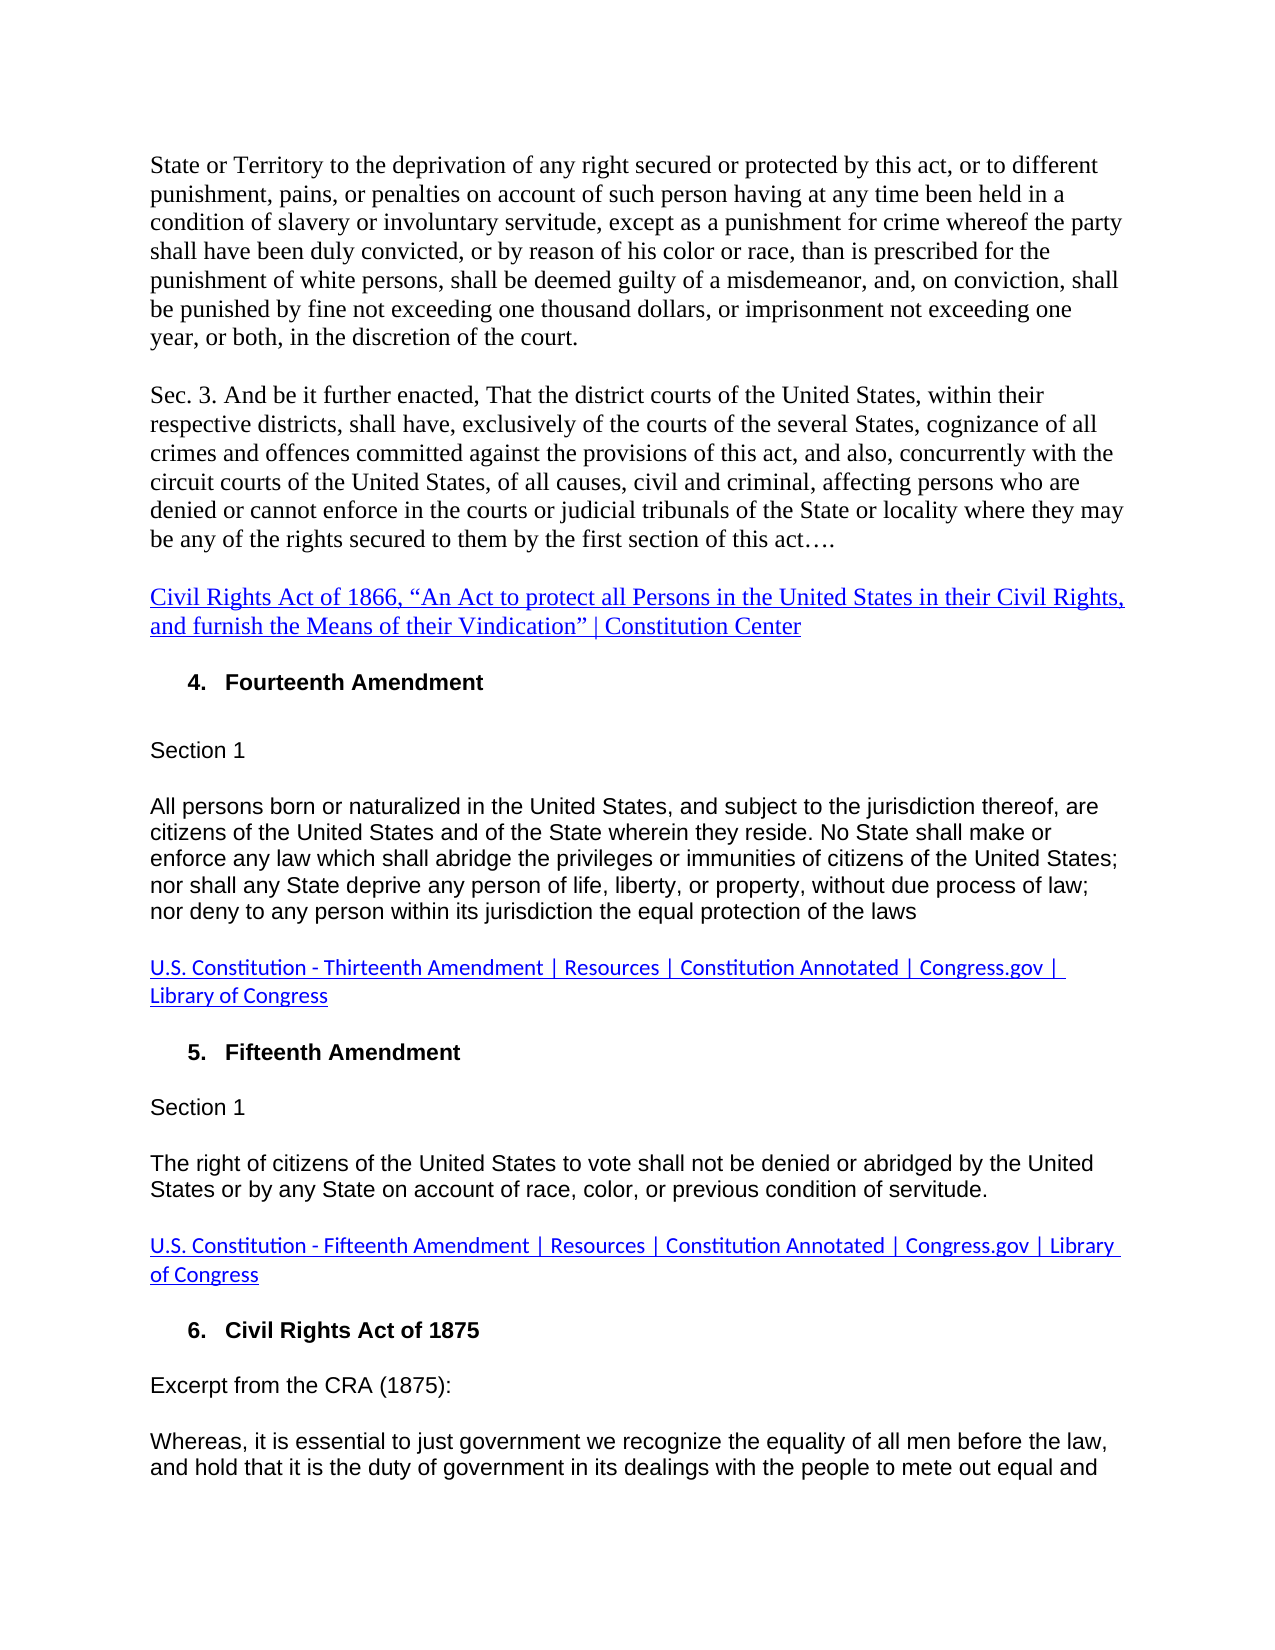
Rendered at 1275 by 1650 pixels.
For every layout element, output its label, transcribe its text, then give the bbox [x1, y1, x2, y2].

list Fifteenth Amendment [187, 1039, 1125, 1065]
text Sec. 3. And be it further enacted, That the district courts of the United States, within their respective districts, shall have, exclusively of the courts of the several States, cognizance of all crimes and offences committed against the provisions of this act, and also, concurrently with the circuit courts of the United States, of all causes, civil and criminal, affecting persons who are denied or cannot enforce in the courts or judicial tribunals of the State or locality where they may be any of the rights secured to them by the first section of this act…. [150, 380, 1125, 553]
text All persons born or naturalized in the United States, and subject to the jurisdiction thereof, are citizens of the United States and of the State wherein they reside. No State shall make or enforce any law which shall abridge the privileges or immunities of citizens of the United States; nor shall any State deprive any person of life, liberty, or property, without due process of law; nor deny to any person within its jurisdiction the equal protection of the laws [150, 793, 1125, 924]
text The right of citizens of the United States to vote shall not be denied or abridged by the United States or by any State on account of race, color, or previous condition of servitude. [150, 1150, 1125, 1202]
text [150, 1428, 1125, 1481]
text U.S. Constitution - Thirteenth Amendment | Resources | Constitution Annotated | Congress.gov | Library of Congress [150, 953, 1125, 1009]
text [150, 150, 1125, 351]
list Civil Rights Act of 1875 [187, 1317, 1125, 1343]
text Civil Rights Act of 1866, “An Act to protect all Persons in the United States in their Civil Rights, and furnish the Means of their Vindication” | Constitution Center [150, 608, 1125, 639]
text Excerpt from the CRA (1875): [150, 1372, 1125, 1399]
text Section 1 [150, 1094, 1125, 1121]
text U.S. Constitution - Fifteenth Amendment | Resources | Constitution Annotated | Congress.gov | Library of Congress [150, 1232, 1125, 1288]
list Fourteenth Amendment [187, 669, 1125, 695]
text Civil Rights Act of 1866, “An Act to protect all Persons in the United States in their Civil Rights, and furnish the Means of their Vindication” | Constitution Center [150, 582, 1125, 607]
text Section 1 [150, 737, 1125, 763]
